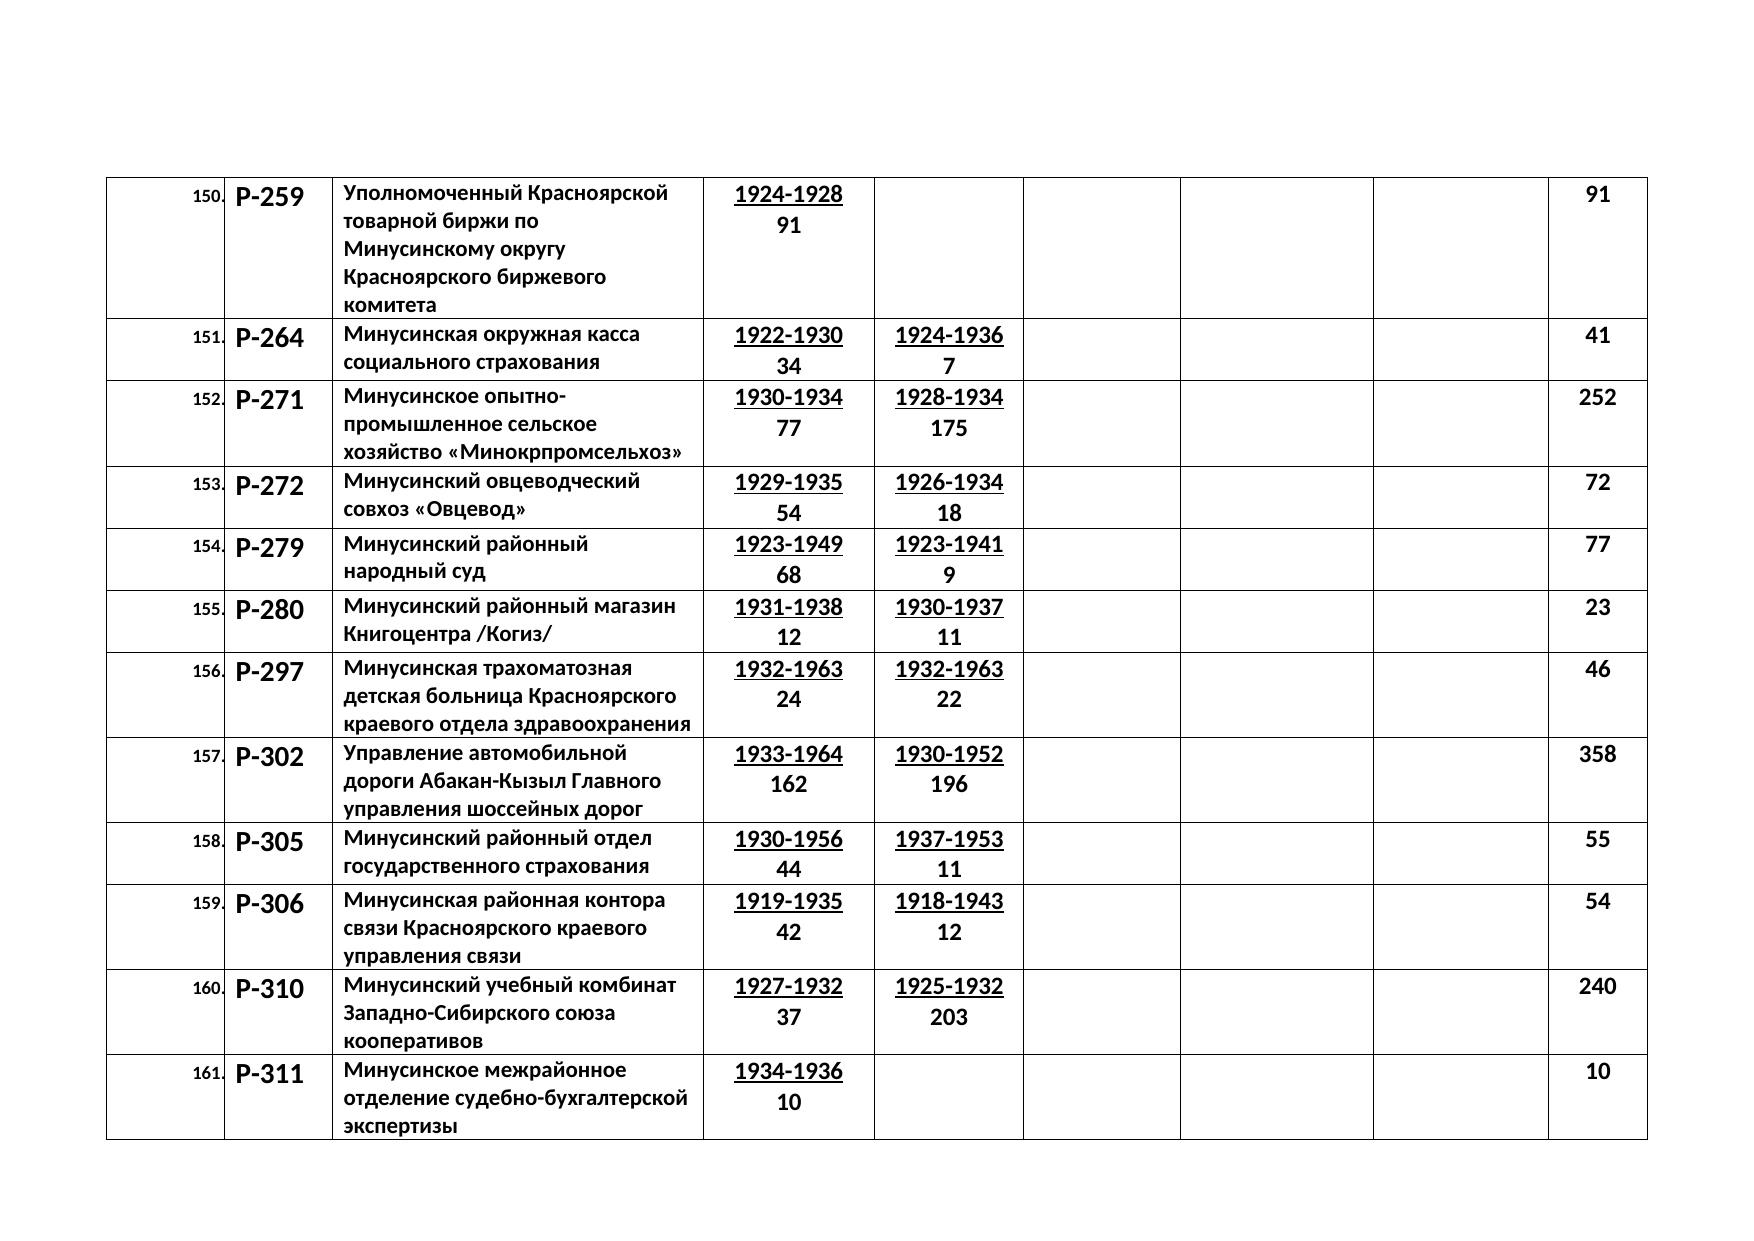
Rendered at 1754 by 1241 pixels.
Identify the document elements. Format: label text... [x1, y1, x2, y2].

table_cell 1927-1932 37 [704, 970, 874, 1054]
table_cell Р-279 [225, 529, 332, 590]
table_cell [1374, 319, 1548, 380]
table_cell Минусинский районный магазин Книгоцентра /Когиз/ [333, 591, 703, 652]
table_cell Минусинское опытно-промышленное сельское хозяйство «Минокрпромсельхоз» [333, 381, 703, 466]
table_cell 1930-1956 44 [704, 823, 874, 884]
table_cell 1930-1934 77 [704, 381, 874, 466]
table_cell [1181, 381, 1373, 466]
table_cell [875, 178, 1023, 318]
table_cell [1024, 591, 1180, 652]
table_cell [1024, 823, 1180, 884]
table_cell [1374, 381, 1548, 466]
table_cell [1024, 970, 1180, 1054]
table_cell [1181, 823, 1373, 884]
table_cell [1024, 885, 1180, 969]
table_cell 1937-1953 11 [875, 823, 1023, 884]
table_cell 1923-1949 68 [704, 529, 874, 590]
table_cell [107, 381, 224, 466]
table_cell 1931-1938 12 [704, 591, 874, 652]
table_cell [1024, 178, 1180, 318]
table_cell Р-297 [225, 653, 332, 737]
table_cell [1181, 591, 1373, 652]
table_cell 1929-1935 54 [704, 467, 874, 528]
table_cell [1181, 319, 1373, 380]
table_cell [1374, 653, 1548, 737]
table_cell 1934-1936 10 [704, 1055, 874, 1139]
table_cell [107, 823, 224, 884]
table_cell 1932-1963 24 [704, 653, 874, 737]
table_cell [1374, 738, 1548, 822]
table_cell 1933-1964 162 [704, 738, 874, 822]
table_cell Минусинская трахоматозная детская больница Красноярского краевого отдела здравоохранения [333, 653, 703, 737]
table_cell [1181, 529, 1373, 590]
table_cell [107, 529, 224, 590]
table_cell 1924-1936 7 [875, 319, 1023, 380]
table_cell [1374, 970, 1548, 1054]
table_cell [107, 970, 224, 1054]
table_cell Минусинское межрайонное отделение судебно-бухгалтерской экспертизы [333, 1055, 703, 1139]
table_cell [107, 319, 224, 380]
table_cell Р-259 [225, 178, 332, 318]
table_cell [107, 1055, 224, 1139]
table_cell 54 [1549, 885, 1647, 969]
table_cell [1024, 653, 1180, 737]
table_cell Минусинская районная контора связи Красноярского краевого управления связи [333, 885, 703, 969]
table_cell [107, 885, 224, 969]
table_cell [1374, 178, 1548, 318]
table_cell 1926-1934 18 [875, 467, 1023, 528]
table_cell [1181, 467, 1373, 528]
table_cell 46 [1549, 653, 1647, 737]
table_cell [1024, 319, 1180, 380]
table_cell [1374, 1055, 1548, 1139]
table_cell Минусинский учебный комбинат Западно-Сибирского союза кооперативов [333, 970, 703, 1054]
table_cell [875, 1055, 1023, 1139]
table_cell 1919-1935 42 [704, 885, 874, 969]
table_cell [107, 467, 224, 528]
table_cell [1024, 529, 1180, 590]
table_cell 1930-1952 196 [875, 738, 1023, 822]
table_cell Р-264 [225, 319, 332, 380]
table_cell [1374, 467, 1548, 528]
table_cell [1374, 823, 1548, 884]
table_cell [107, 178, 224, 318]
table_cell 91 [1549, 178, 1647, 318]
table_cell 1923-1941 9 [875, 529, 1023, 590]
table_cell 1925-1932 203 [875, 970, 1023, 1054]
table_cell Р-272 [225, 467, 332, 528]
table_cell Р-305 [225, 823, 332, 884]
table_cell 252 [1549, 381, 1647, 466]
table_cell Минусинский овцеводческий совхоз «Овцевод» [333, 467, 703, 528]
table_cell Управление автомобильной дороги Абакан-Кызыл Главного управления шоссейных дорог [333, 738, 703, 822]
table_cell Р-302 [225, 738, 332, 822]
table_cell 1928-1934 175 [875, 381, 1023, 466]
table_cell Р-311 [225, 1055, 332, 1139]
table_cell [1181, 970, 1373, 1054]
table_cell 77 [1549, 529, 1647, 590]
table_cell 41 [1549, 319, 1647, 380]
table_cell 23 [1549, 591, 1647, 652]
table_cell [1181, 178, 1373, 318]
table_cell 10 [1549, 1055, 1647, 1139]
table_cell Уполномоченный Красноярской товарной биржи по Минусинскому округу Красноярского биржевого комитета [333, 178, 703, 318]
table_cell Минусинская окружная касса социального страхования [333, 319, 703, 380]
table_cell Р-271 [225, 381, 332, 466]
table_cell [1374, 885, 1548, 969]
table_cell [1181, 885, 1373, 969]
table_cell [107, 653, 224, 737]
table_cell Р-310 [225, 970, 332, 1054]
table_cell 358 [1549, 738, 1647, 822]
table_cell [1374, 591, 1548, 652]
table_cell [1374, 529, 1548, 590]
table_cell [1181, 1055, 1373, 1139]
table_cell 240 [1549, 970, 1647, 1054]
table_cell [1024, 467, 1180, 528]
table_cell Р-306 [225, 885, 332, 969]
table_cell [1024, 1055, 1180, 1139]
table_cell [1181, 738, 1373, 822]
table_cell 1922-1930 34 [704, 319, 874, 380]
table_cell 1918-1943 12 [875, 885, 1023, 969]
table_cell Р-280 [225, 591, 332, 652]
table_cell [107, 738, 224, 822]
table_cell 1924-1928 91 [704, 178, 874, 318]
table_cell [1181, 653, 1373, 737]
table_cell Минусинский районный народный суд [333, 529, 703, 590]
table_cell 72 [1549, 467, 1647, 528]
table_cell [1024, 381, 1180, 466]
table_cell [1024, 738, 1180, 822]
table_cell [107, 591, 224, 652]
table_cell 1930-1937 11 [875, 591, 1023, 652]
table_cell 1932-1963 22 [875, 653, 1023, 737]
table_cell Минусинский районный отдел государственного страхования [333, 823, 703, 884]
table_cell 55 [1549, 823, 1647, 884]
